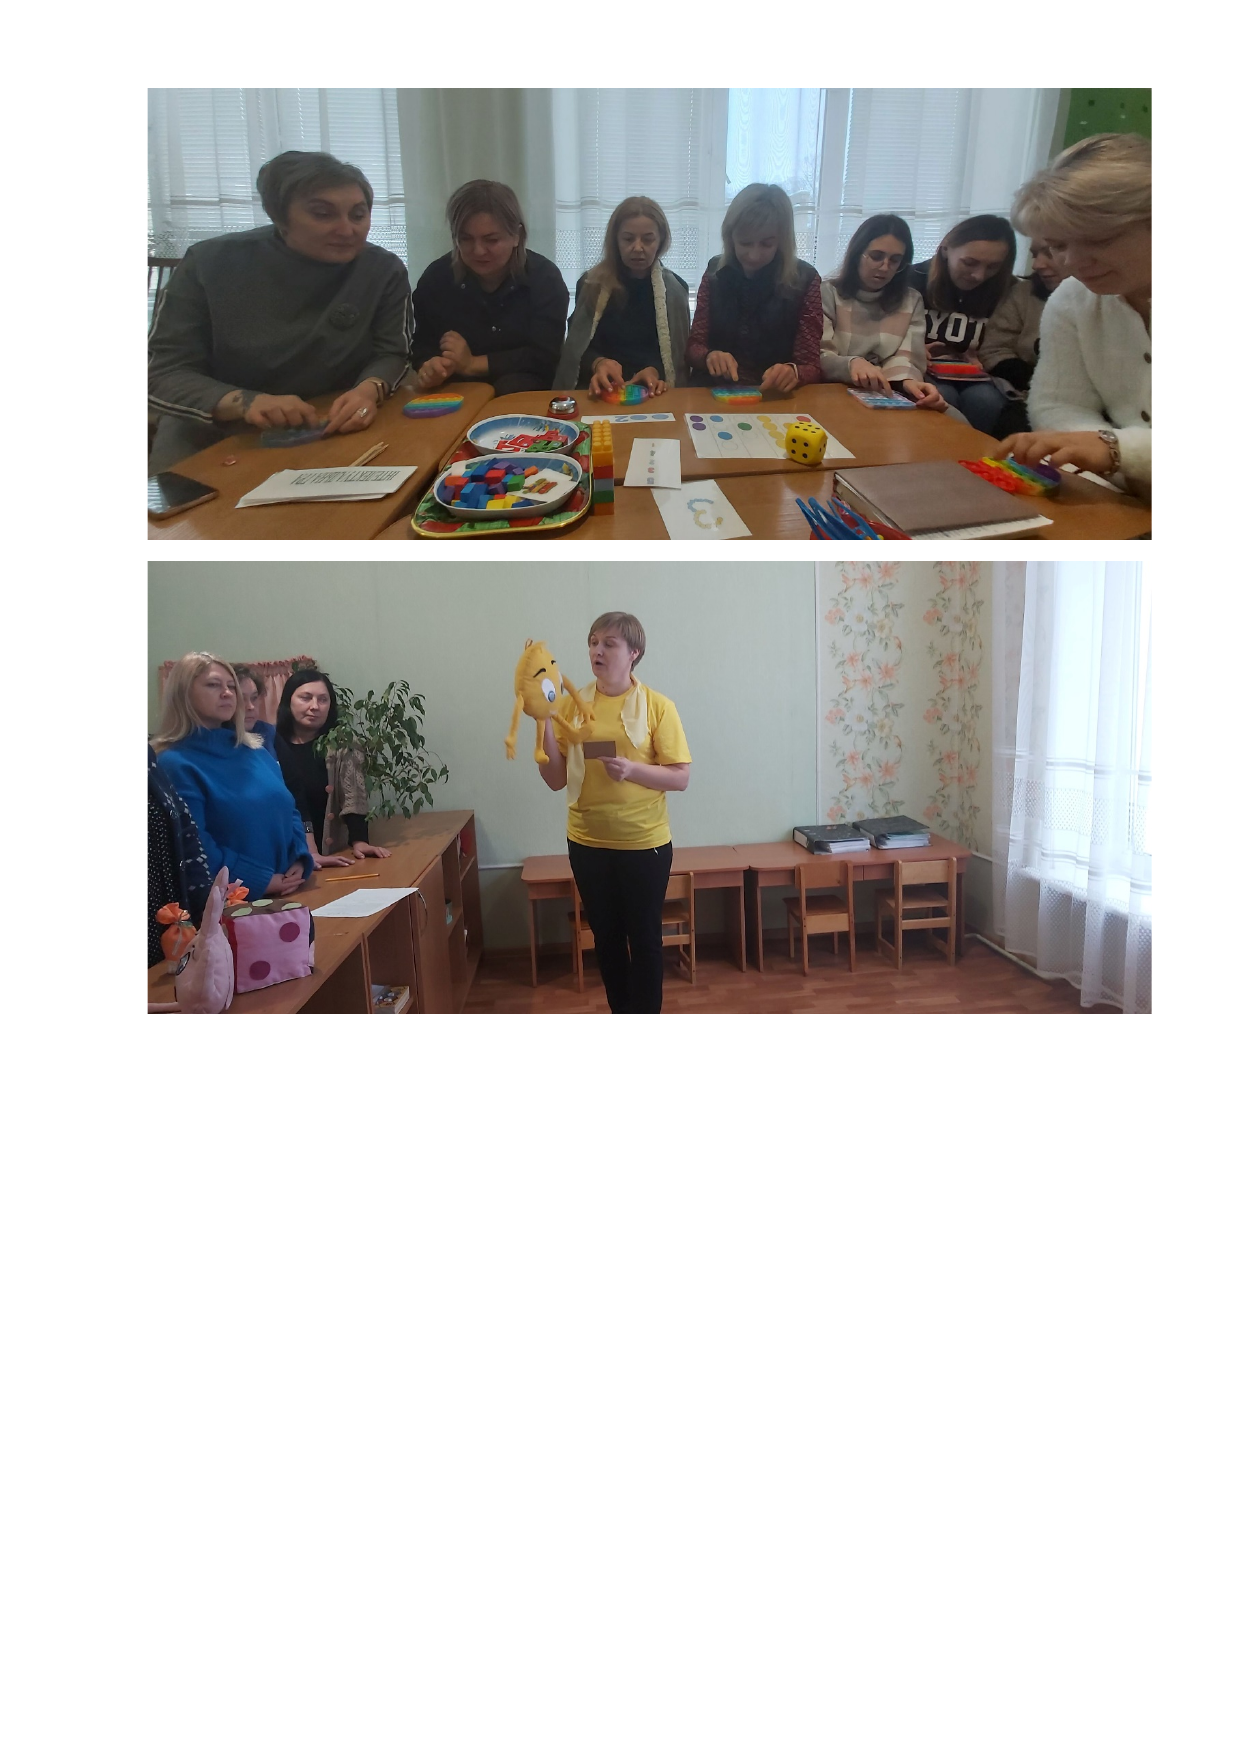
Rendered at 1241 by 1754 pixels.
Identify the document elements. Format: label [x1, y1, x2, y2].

picture [147, 561, 1152, 1014]
picture [147, 88, 1152, 540]
